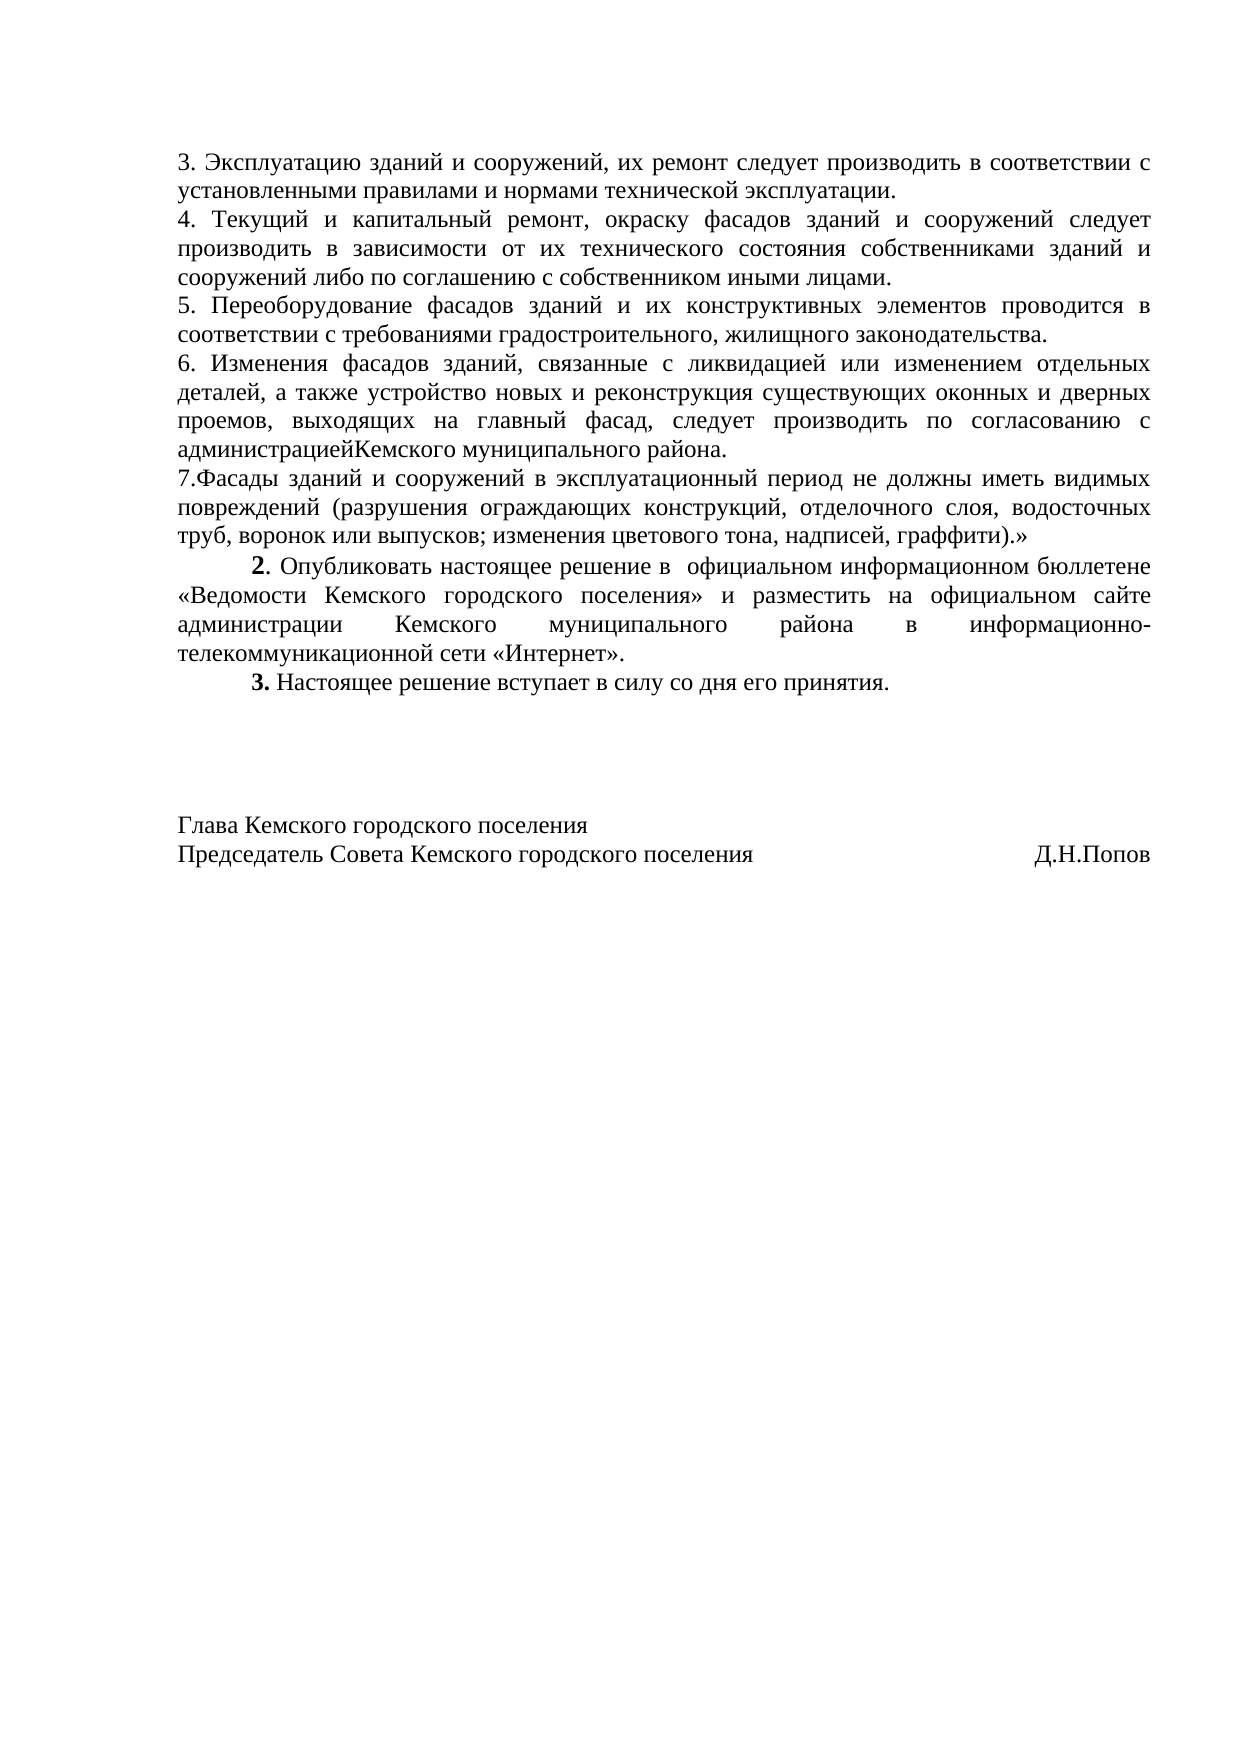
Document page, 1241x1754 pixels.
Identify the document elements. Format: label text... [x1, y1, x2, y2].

text 4. Текущий и капитальный ремонт, окраску фасадов зданий и сооружений следует производить в зависимости от их технического состояния собственниками зданий и сооружений либо по соглашению с собственником иными лицами. [177, 204, 1152, 291]
text Председатель Совета Кемского городского поселения Д.Н.Попов [177, 839, 1152, 868]
text 3. Настоящее решение вступает в силу со дня его принятия. [177, 667, 1152, 696]
text Глава Кемского городского поселения [177, 811, 1152, 839]
text 3. Эксплуатацию зданий и сооружений, их ремонт следует производить в соответствии с установленными правилами и нормами технической эксплуатации. [177, 147, 1152, 204]
text 7.Фасады зданий и сооружений в эксплуатационный период не должны иметь видимых повреждений (разрушения ограждающих конструкций, отделочного слоя, водосточных труб, воронок или выпусков; изменения цветового тона, надписей, граффити).» [177, 463, 1152, 549]
text 6. Изменения фасадов зданий, связанные с ликвидацией или изменением отдельных деталей, а также устройство новых и реконструкция существующих оконных и дверных проемов, выходящих на главный фасад, следует производить по согласованию с администрациейКемского муниципального района. [177, 348, 1152, 463]
text 2. Опубликовать настоящее решение в официальном информационном бюллетене «Ведомости Кемского городского поселения» и разместить на официальном сайте администрации Кемского муниципального района в информационно-телекоммуникационной сети «Интернет». [177, 549, 1152, 667]
text 5. Переоборудование фасадов зданий и их конструктивных элементов проводится в соответствии с требованиями градостроительного, жилищного законодательства. [177, 291, 1152, 348]
